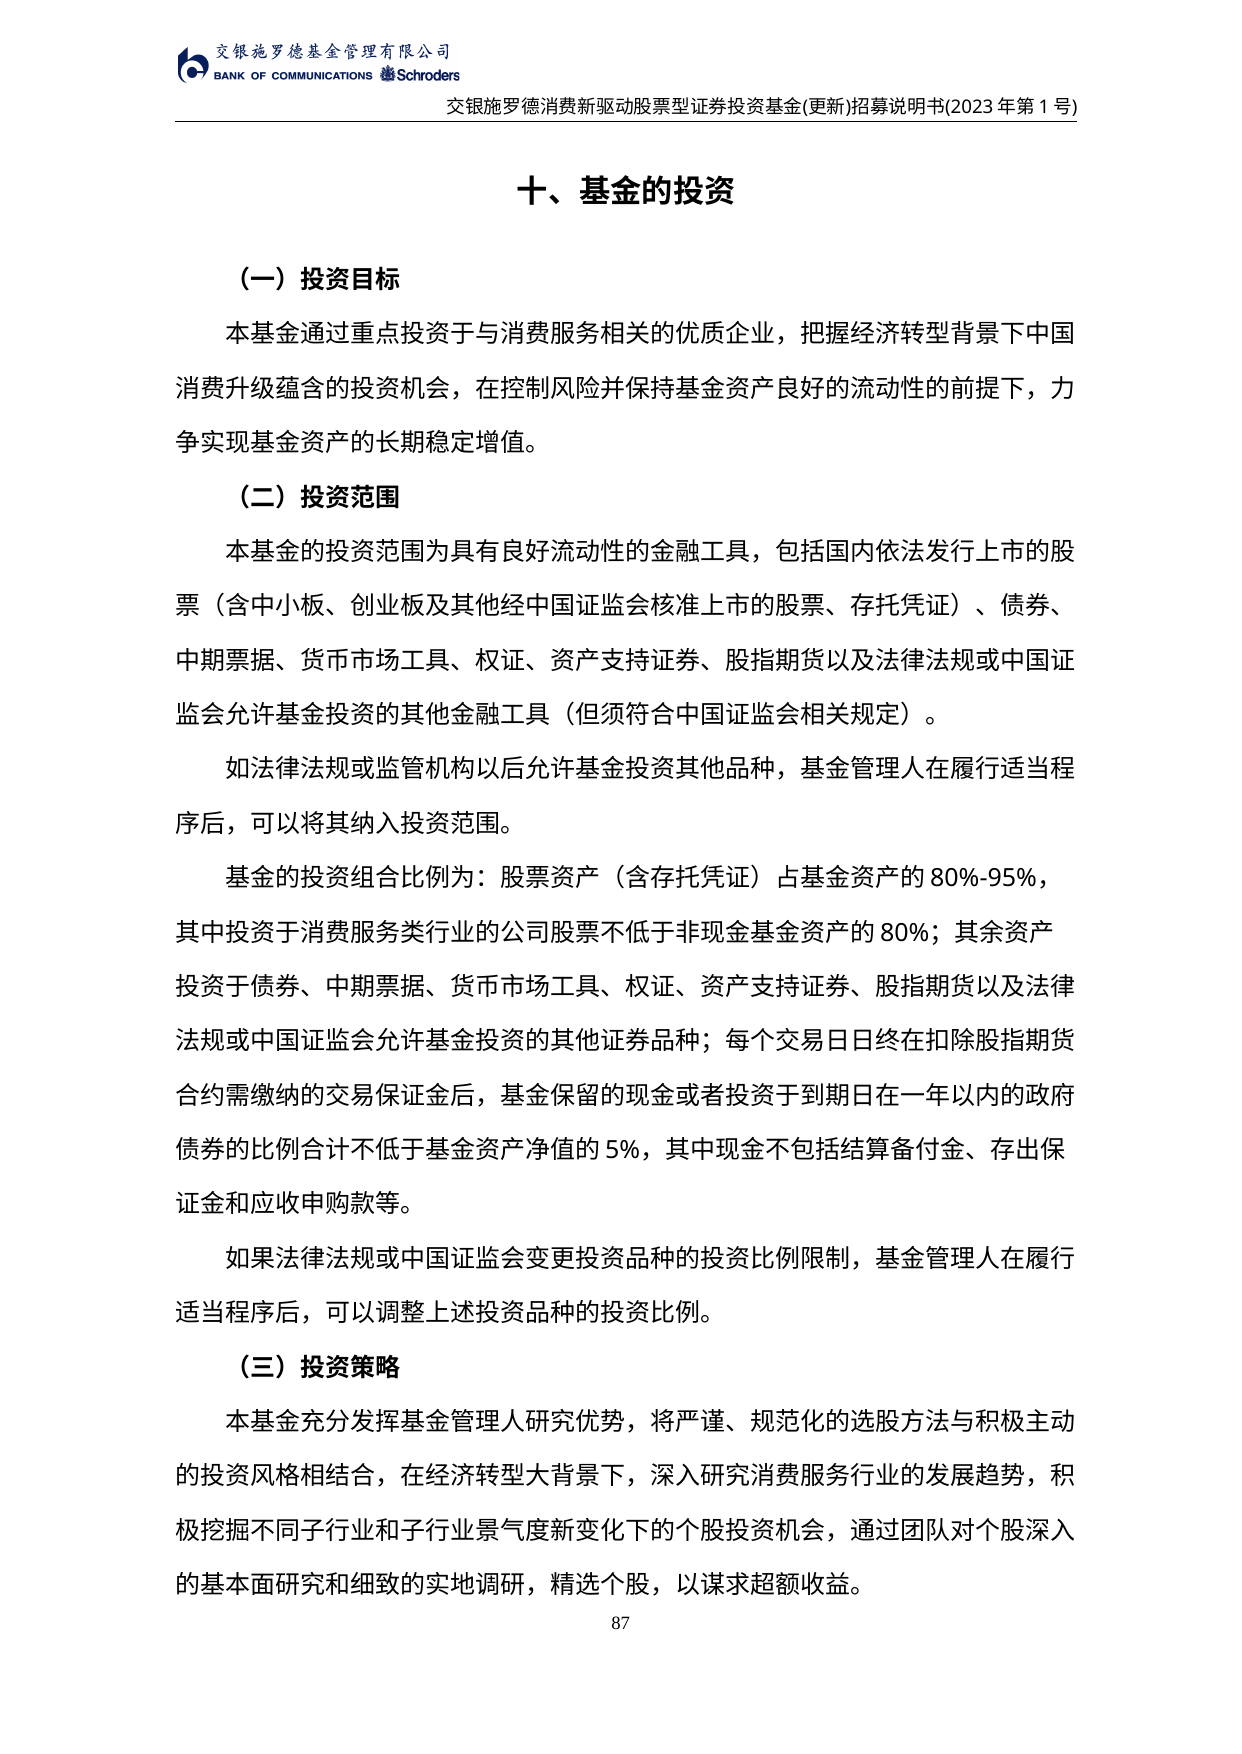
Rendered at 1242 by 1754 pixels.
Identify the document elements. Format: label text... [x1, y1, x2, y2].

text 基金的投资组合比例为：股票资产（含存托凭证）占基金资产的80%-95%，其中投资于消费服务类行业的公司股票不低于非现金基金资产的80%；其余资产投资于债券、中期票据、货币市场工具、权证、资产支持证券、股指期货以及法律法规或中国证监会允许基金投资的其他证券品种；每个交易日日终在扣除股指期货合约需缴纳的交易保证金后，基金保留的现金或者投资于到期日在一年以内的政府债券的比例合计不低于基金资产净值的5%，其中现金不包括结算备付金、存出保证金和应收申购款等。 [175, 858, 1077, 1220]
text 本基金的投资范围为具有良好流动性的金融工具，包括国内依法发行上市的股票（含中小板、创业板及其他经中国证监会核准上市的股票、存托凭证）、债券、中期票据、货币市场工具、权证、资产支持证券、股指期货以及法律法规或中国证监会允许基金投资的其他金融工具（但须符合中国证监会相关规定）。 [175, 531, 1077, 731]
text 本基金充分发挥基金管理人研究优势，将严谨、规范化的选股方法与积极主动的投资风格相结合，在经济转型大背景下，深入研究消费服务行业的发展趋势，积极挖掘不同子行业和子行业景气度新变化下的个股投资机会，通过团队对个股深入的基本面研究和细致的实地调研，精选个股，以谋求超额收益。 [175, 1401, 1077, 1601]
text 如法律法规或监管机构以后允许基金投资其他品种，基金管理人在履行适当程序后，可以将其纳入投资范围。 [175, 749, 1077, 839]
text （三）投资策略 [175, 1347, 1077, 1383]
subtitle 十、基金的投资 [175, 167, 1077, 212]
text 如果法律法规或中国证监会变更投资品种的投资比例限制，基金管理人在履行适当程序后，可以调整上述投资品种的投资比例。 [175, 1238, 1077, 1329]
text 本基金通过重点投资于与消费服务相关的优质企业，把握经济转型背景下中国消费升级蕴含的投资机会，在控制风险并保持基金资产良好的流动性的前提下，力争实现基金资产的长期稳定增值。 [175, 314, 1077, 459]
text （二）投资范围 [175, 477, 1077, 513]
text （一）投资目标 [175, 259, 1077, 296]
picture [178, 43, 460, 83]
